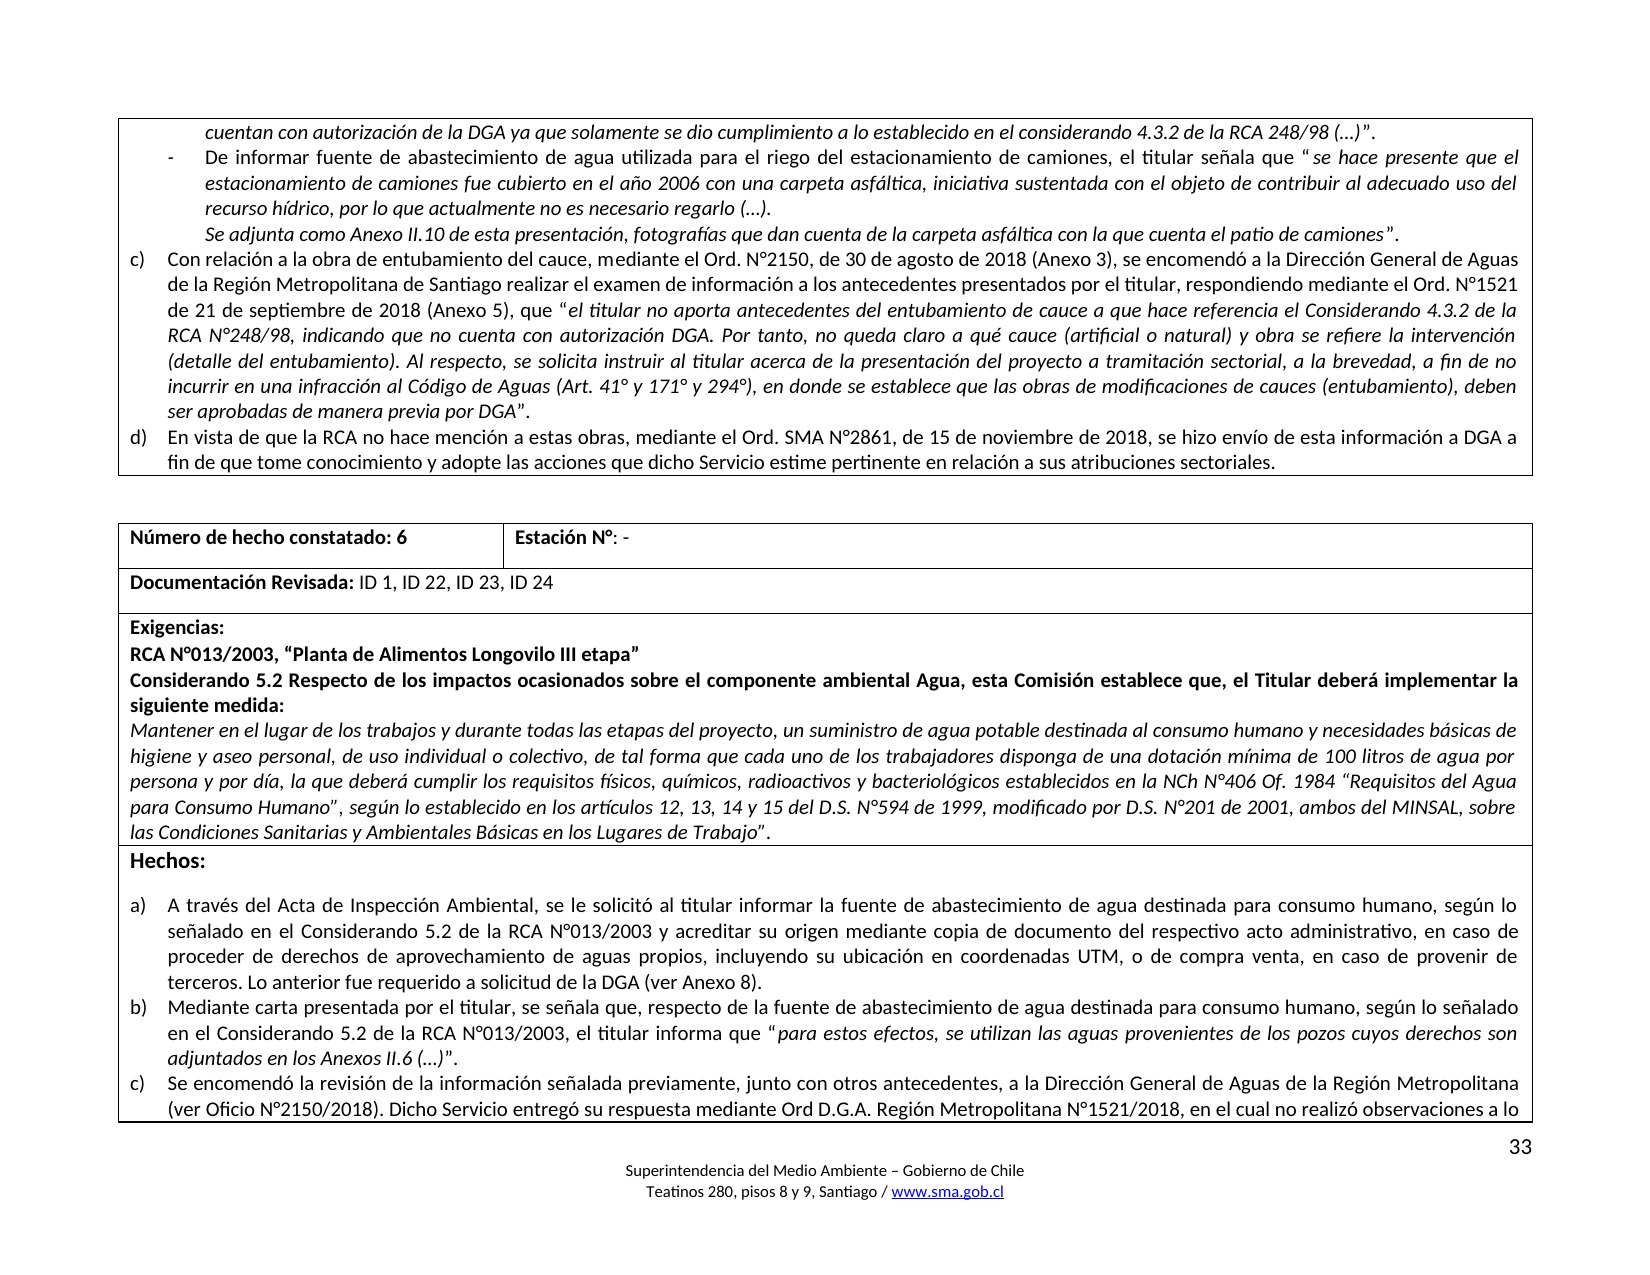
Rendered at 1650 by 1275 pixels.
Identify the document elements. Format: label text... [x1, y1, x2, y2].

table_header Estación N°: - [504, 524, 1532, 568]
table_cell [119, 119, 1532, 475]
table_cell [119, 846, 1532, 1121]
table_cell Documentación Revisada: ID 1, ID 22, ID 23, ID 24 [119, 569, 1532, 613]
table_header Número de hecho constatado: 6 [119, 524, 503, 568]
table_cell Exigencias: RCA N°013/2003, “Planta de Alimentos Longovilo III etapa” Considerando 5.2 Respecto de los impactos ocasionados sobre el componente ambiental Agua, esta Comisión establece que, el Titular deberá implementar la siguiente medida: Mantener en el lugar de los trabajos y durante todas las etapas del proyecto, un suministro de agua potable destinada al consumo humano y necesidades básicas de higiene y aseo personal, de uso individual o colectivo, de tal forma que cada uno de los trabajadores disponga de una dotación mínima de 100 litros de agua por persona y por día, la que deberá cumplir los requisitos físicos, químicos, radioactivos y bacteriológicos establecidos en la NCh N°406 Of. 1984 “Requisitos del Agua para Consumo Humano”, según lo establecido en los artículos 12, 13, 14 y 15 del D.S. N°594 de 1999, modificado por D.S. N°201 de 2001, ambos del MINSAL, sobre las Condiciones Sanitarias y Ambientales Básicas en los Lugares de Trabajo”. [119, 614, 1532, 845]
